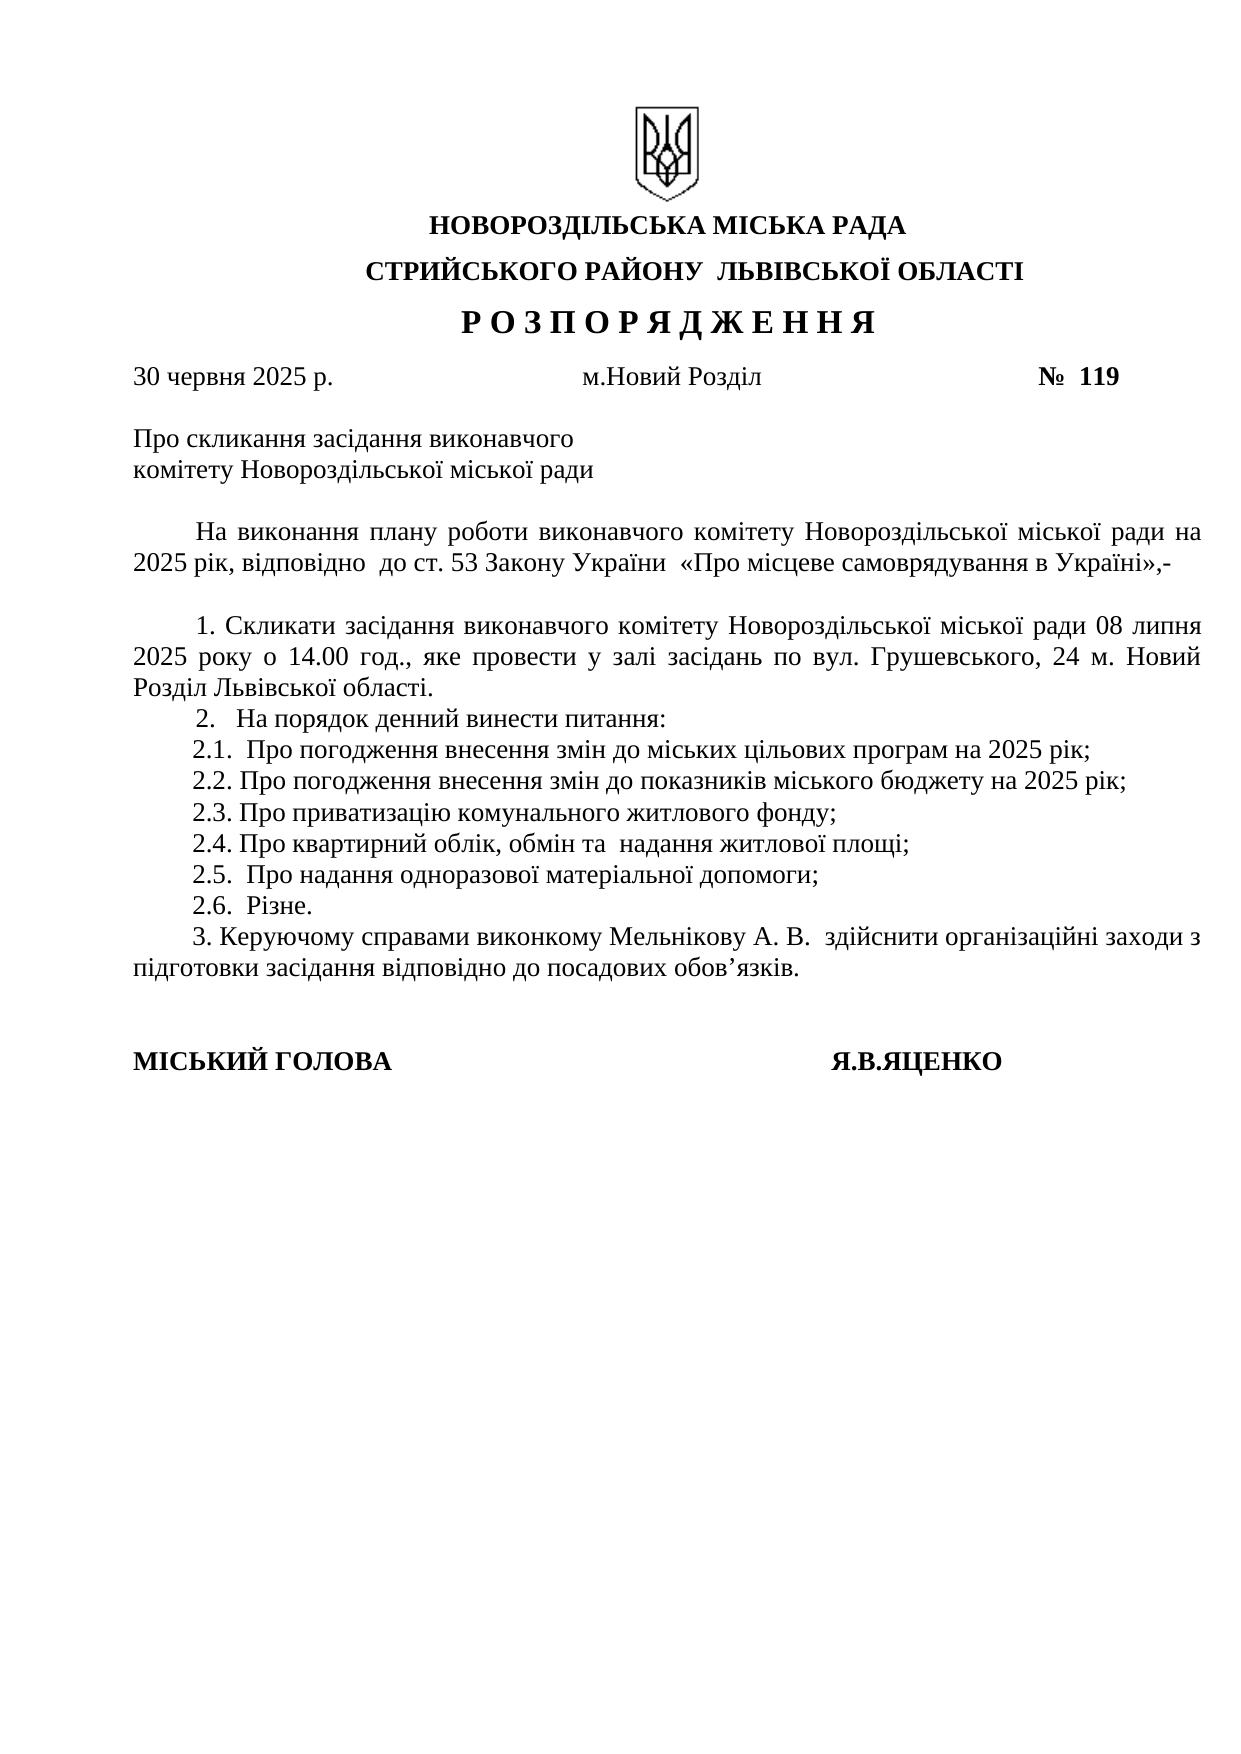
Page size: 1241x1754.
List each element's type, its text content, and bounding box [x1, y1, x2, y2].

text 2.6. Різне. [133, 889, 1203, 920]
text 1. Скликати засідання виконавчого комітету Новороздільської міської ради 08 липня 2025 року о 14.00 год., яке провести у залі засідань по вул. Грушевського, 24 м. Новий Розділ Львівської області. [133, 609, 1203, 702]
text Р О З П О Р Я Д Ж Е Н Н Я [133, 302, 1203, 340]
text 3. Керуючому справами виконкому Мельнікову А. В. здійснити організаційні заходи з підготовки засідання відповідно до посадових обов’язків. [133, 920, 1203, 982]
text На виконання плану роботи виконавчого комітету Новороздільської міської ради на 2025 рік, відповідно до ст. 53 Закону України «Про місцеве самоврядування в Україні»,- [133, 515, 1203, 578]
text 2.2. Про погодження внесення змін до показників міського бюджету на 2025 рік; [133, 764, 1203, 796]
text 2.3. Про приватизацію комунального житлового фонду; [133, 796, 1203, 827]
picture [573, 105, 762, 205]
text 2. На порядок денний винести питання: [133, 702, 1203, 733]
text НОВОРОЗДІЛЬСЬКА МІСЬКА РАДА [133, 209, 1203, 240]
text МІСЬКИЙ ГОЛОВА Я.В.ЯЦЕНКО [133, 1045, 1203, 1076]
text 30 червня 2025 р. м.Новий Розділ № 119 [133, 359, 1203, 391]
text СТРИЙСЬКОГО РАЙОНУ ЛЬВІВСЬКОЇ ОБЛАСТІ [133, 255, 1203, 287]
text Про скликання засідання виконавчого [133, 422, 1203, 453]
text 2.1. Про погодження внесення змін до міських цільових програм на 2025 рік; [133, 733, 1203, 764]
text комітету Новороздільської міської ради [133, 453, 1203, 484]
text 2.4. Про квартирний облік, обмін та надання житлової площі; [133, 827, 1203, 858]
text 2.5. Про надання одноразової матеріальної допомоги; [133, 858, 1203, 889]
